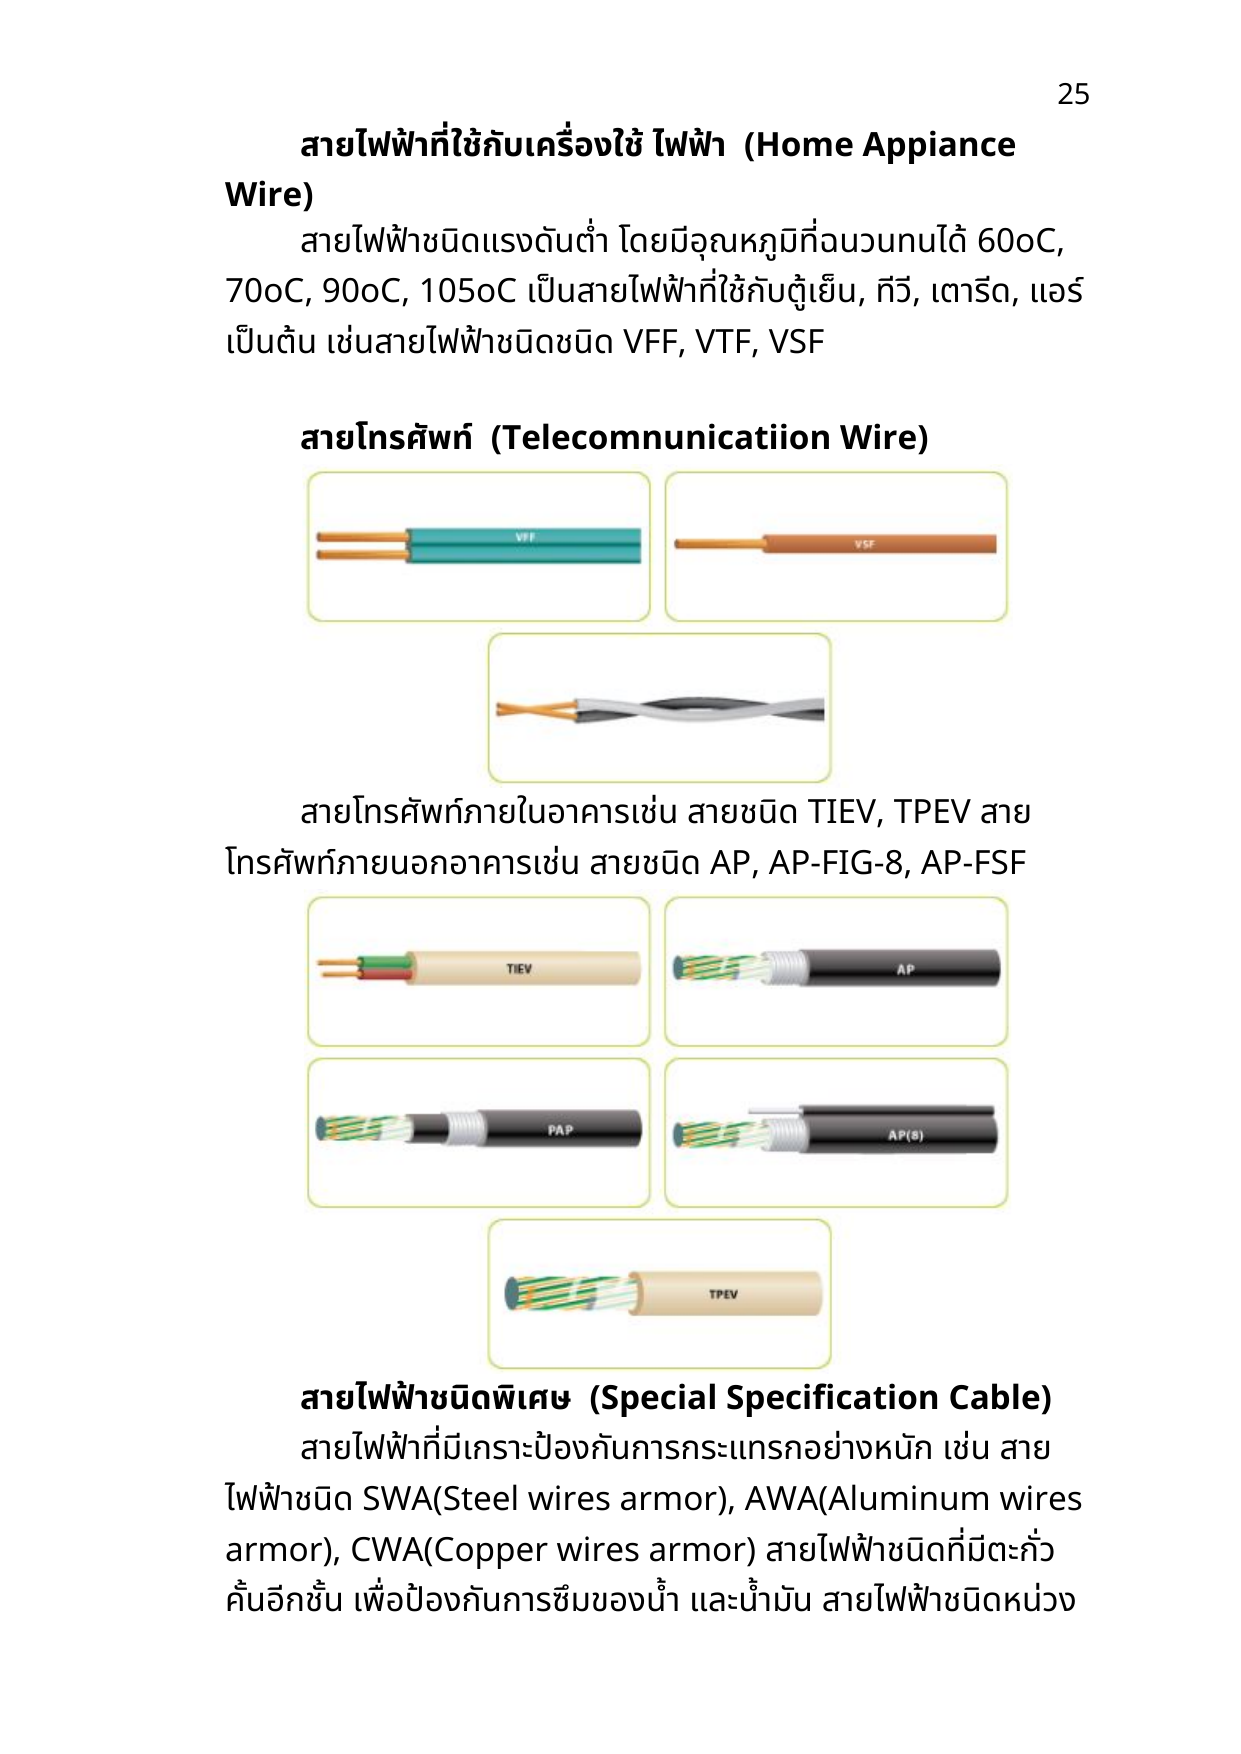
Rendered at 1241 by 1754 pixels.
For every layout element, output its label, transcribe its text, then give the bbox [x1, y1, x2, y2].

text สายโทรศัพท์ภายในอาคารเช่น สายชนิด TIEV, TPEV สายโทรศัพท์ภายนอกอาคารเช่น สายชนิด AP, AP-FIG-8, AP-FSF [225, 788, 1090, 889]
picture [303, 889, 1012, 1374]
subtitle สายไฟฟ้าที่ใช้กับเครื่องใช้ ไฟฟ้า (Home Appiance Wire) [225, 121, 1090, 217]
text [225, 1424, 1090, 1626]
subtitle สายไฟฟ้าชนิดพิเศษ (Special Specification Cable) [225, 1374, 1090, 1424]
text สายไฟฟ้าชนิดแรงดันต่ำ โดยมีอุณหภูมิที่ฉนวนทนได้ 60oC, 70oC, 90oC, 105oC เป็นสายไฟฟ้าที่ใช้กับตู้เย็น, ทีวี, เตารีด, แอร์ เป็นต้น เช่นสายไฟฟ้าชนิดชนิด VFF, VTF, VSF [225, 217, 1090, 368]
picture [302, 464, 1014, 788]
subtitle สายโทรศัพท์ (Telecomnunicatiion Wire) [225, 414, 1090, 464]
